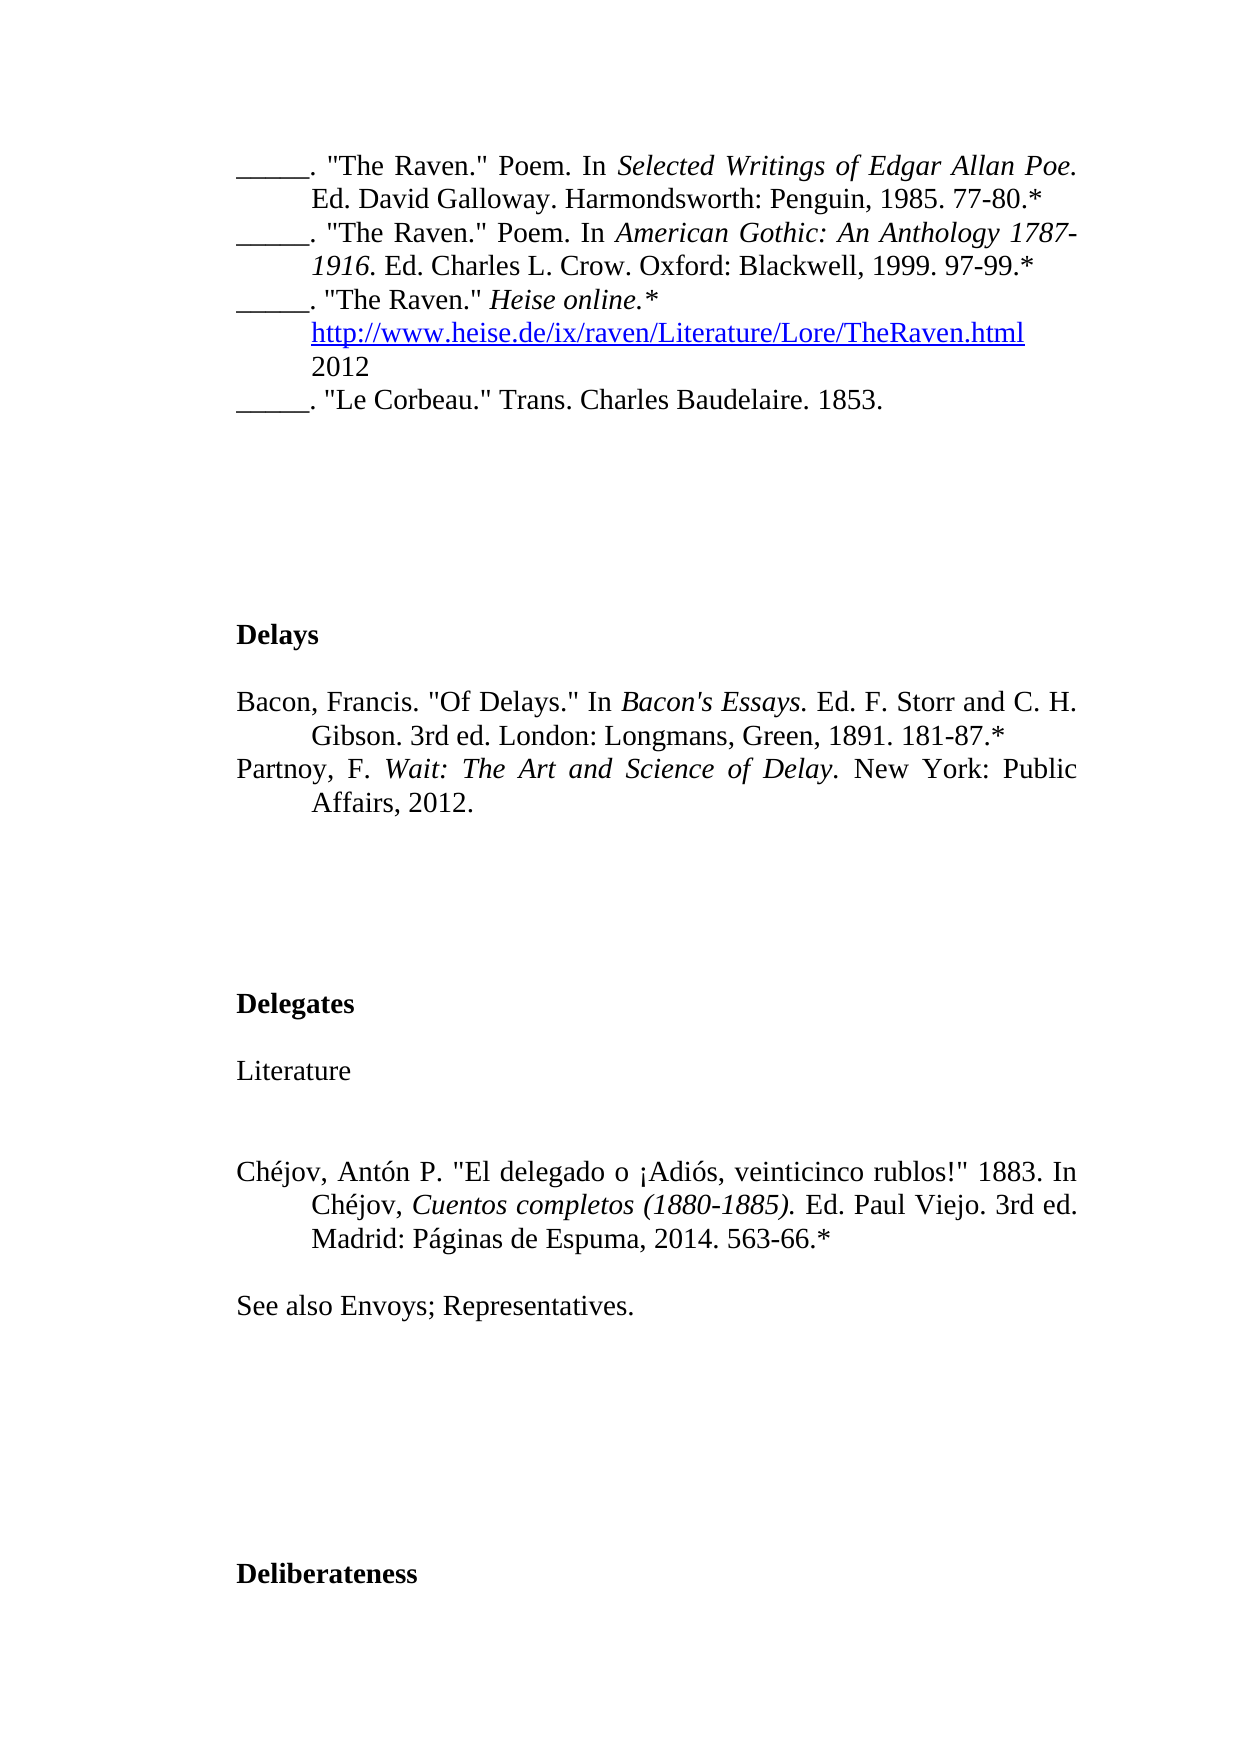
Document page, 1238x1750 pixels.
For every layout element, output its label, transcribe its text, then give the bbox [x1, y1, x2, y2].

text 2012 [236, 349, 1078, 382]
text Delegates [236, 986, 1078, 1020]
text Literature [236, 1053, 1078, 1087]
text Delays [236, 617, 1078, 651]
text Chéjov, Antón P. "El delegado o ¡Adiós, veinticinco rublos!" 1883. In Chéjov, Cuentos completos (1880-1885). Ed. Paul Viejo. 3rd ed. Madrid: Páginas de Espuma, 2014. 563-66.* [236, 1154, 1078, 1254]
text Deliberateness [236, 1556, 1078, 1590]
text Partnoy, F. Wait: The Art and Science of Delay. New York: Public Affairs, 2012. [236, 751, 1078, 818]
text _____. "Le Corbeau." Trans. Charles Baudelaire. 1853. [236, 382, 1078, 416]
text Bacon, Francis. "Of Delays." In Bacon's Essays. Ed. F. Storr and C. H. Gibson. 3rd ed. London: Longmans, Green, 1891. 181-87.* [236, 684, 1078, 751]
text _____. "The Raven." Poem. In Selected Writings of Edgar Allan Poe. Ed. David Galloway. Harmondsworth: Penguin, 1985. 77-80.* [236, 148, 1078, 215]
text http://www.heise.de/ix/raven/Literature/Lore/TheRaven.html [236, 315, 1078, 349]
text See also Envoys; Representatives. [236, 1288, 1078, 1322]
text _____. "The Raven." Poem. In American Gothic: An Anthology 1787-1916. Ed. Charles L. Crow. Oxford: Blackwell, 1999. 97-99.* [236, 215, 1078, 282]
text _____. "The Raven." Heise online.* [236, 282, 1078, 315]
